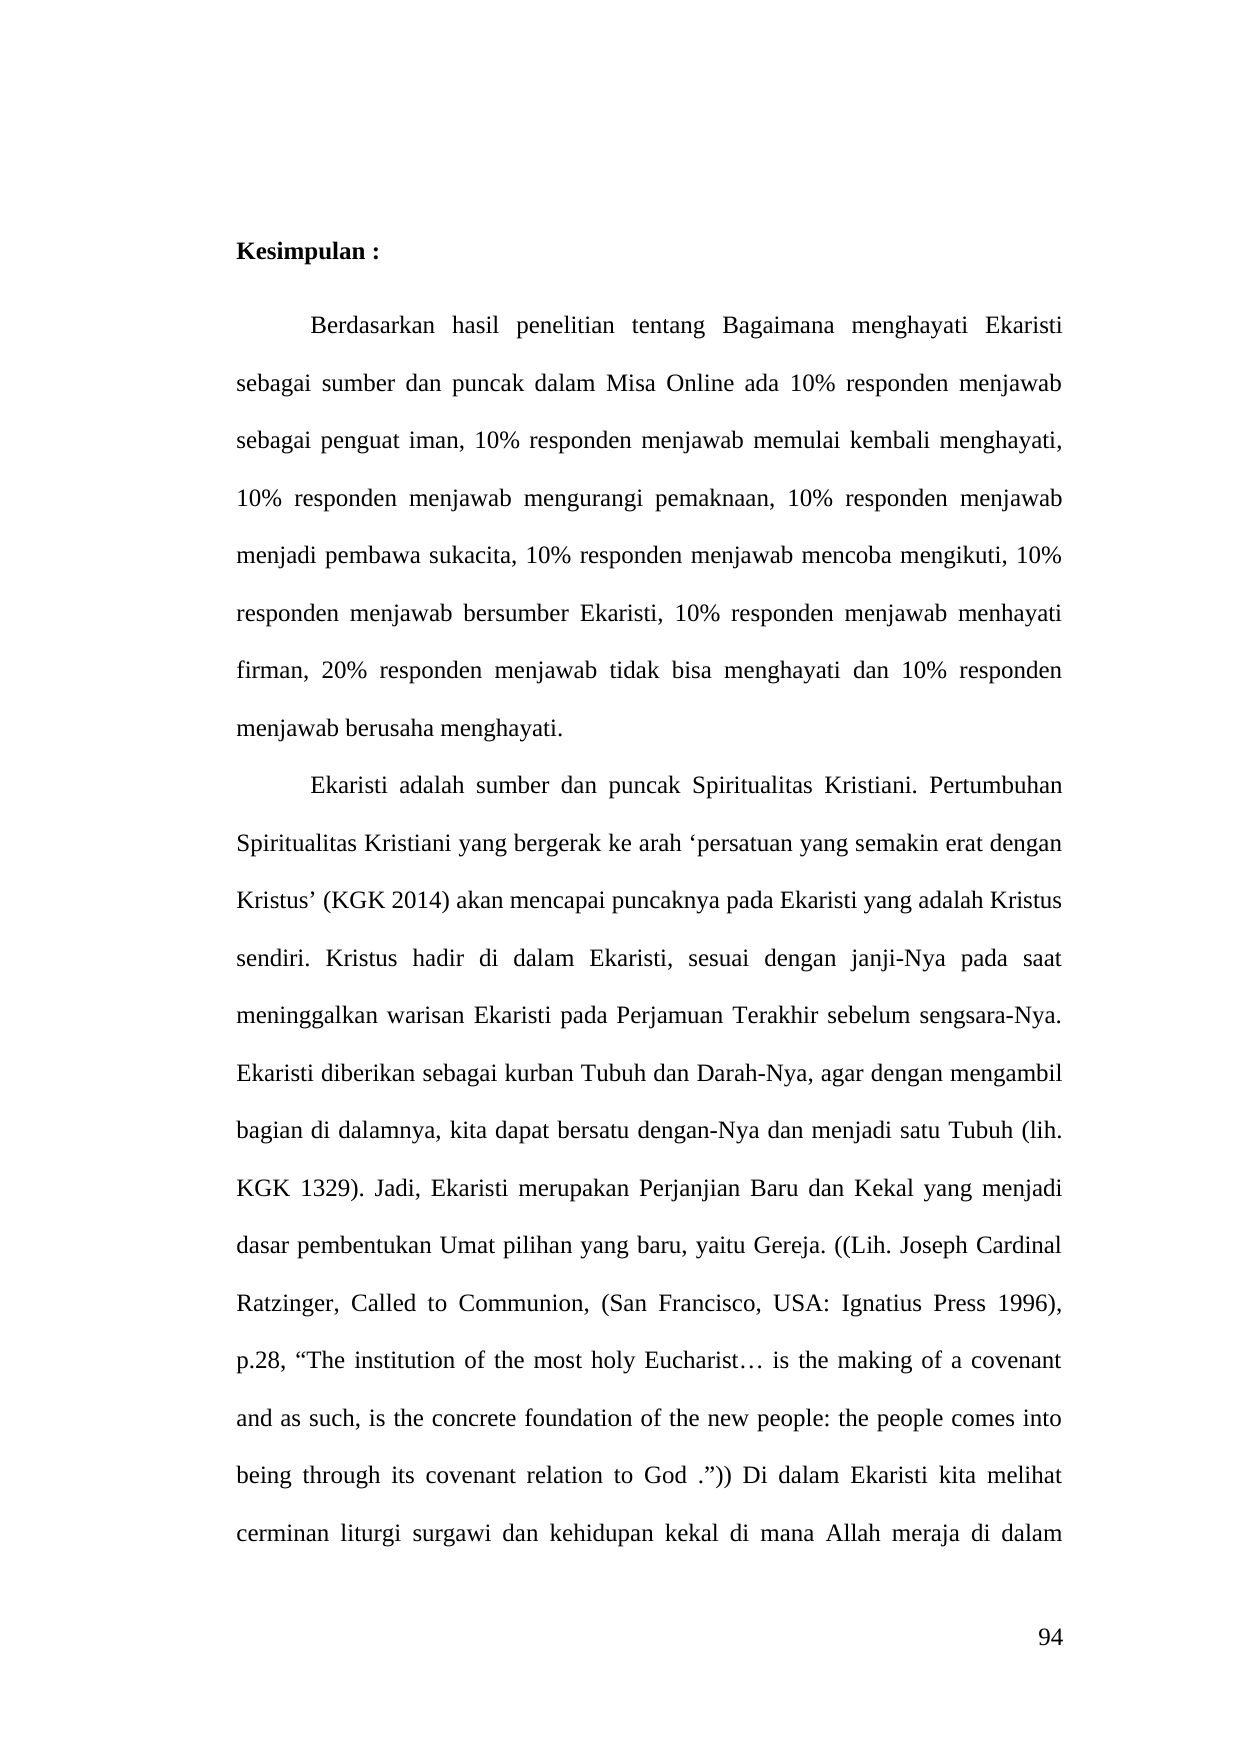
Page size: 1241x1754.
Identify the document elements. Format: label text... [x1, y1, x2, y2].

text Kesimpulan : [236, 236, 1063, 265]
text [236, 770, 1063, 1547]
text Berdasarkan hasil penelitian tentang Bagaimana menghayati Ekaristi sebagai sumber dan puncak dalam Misa Online ada 10% responden menjawab sebagai penguat iman, 10% responden menjawab memulai kembali menghayati, 10% responden menjawab mengurangi pemaknaan, 10% responden menjawab menjadi pembawa sukacita, 10% responden menjawab mencoba mengikuti, 10% responden menjawab bersumber Ekaristi, 10% responden menjawab menhayati firman, 20% responden menjawab tidak bisa menghayati dan 10% responden menjawab berusaha menghayati. [236, 310, 1063, 742]
